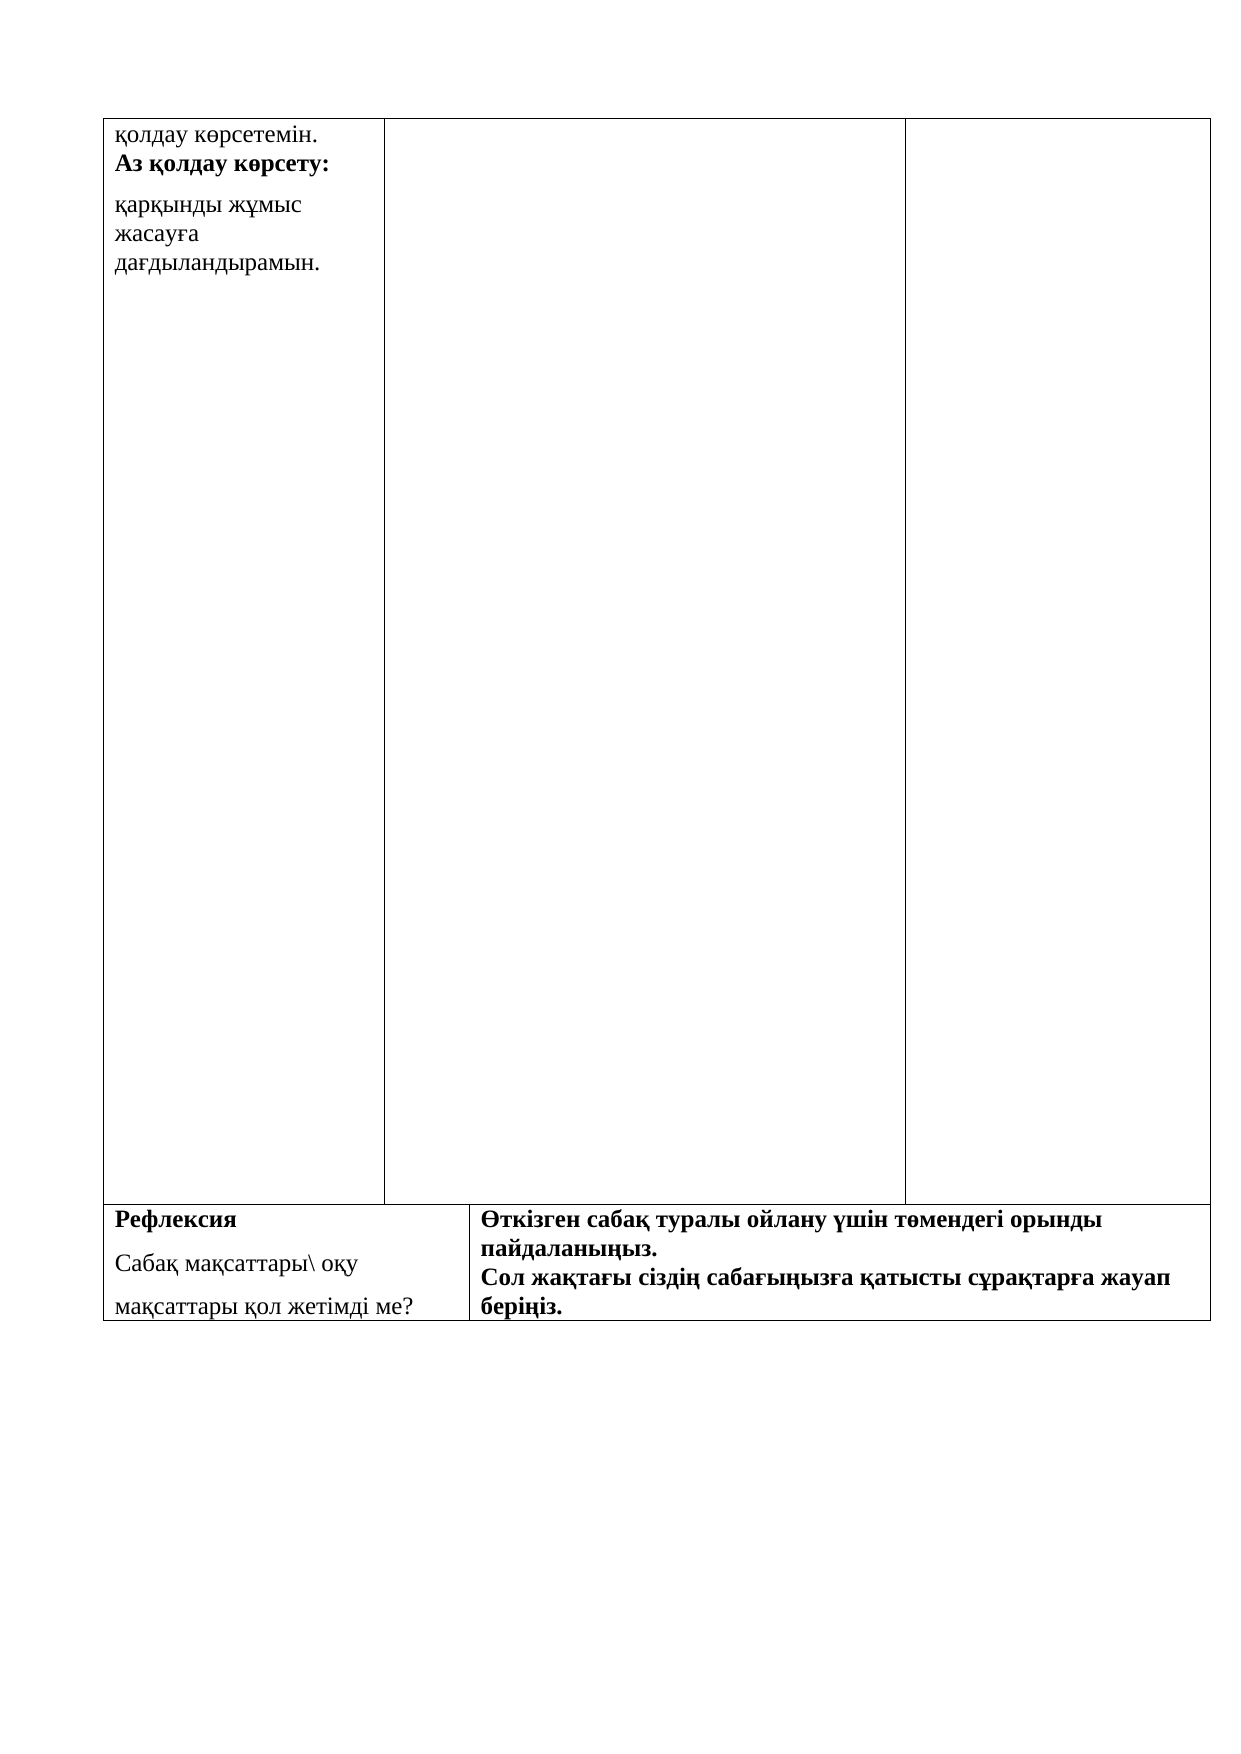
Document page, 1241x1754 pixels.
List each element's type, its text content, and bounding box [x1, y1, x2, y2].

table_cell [906, 119, 1210, 1203]
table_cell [385, 119, 905, 1203]
table_cell Өткізген сабақ туралы ойлану үшін төмендегі орынды пайдаланыңыз. Сол жақтағы сіздің сабағыңызға қатысты сұрақтарға жауап беріңіз. [470, 1205, 1210, 1319]
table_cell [104, 119, 384, 1203]
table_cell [104, 1205, 469, 1319]
